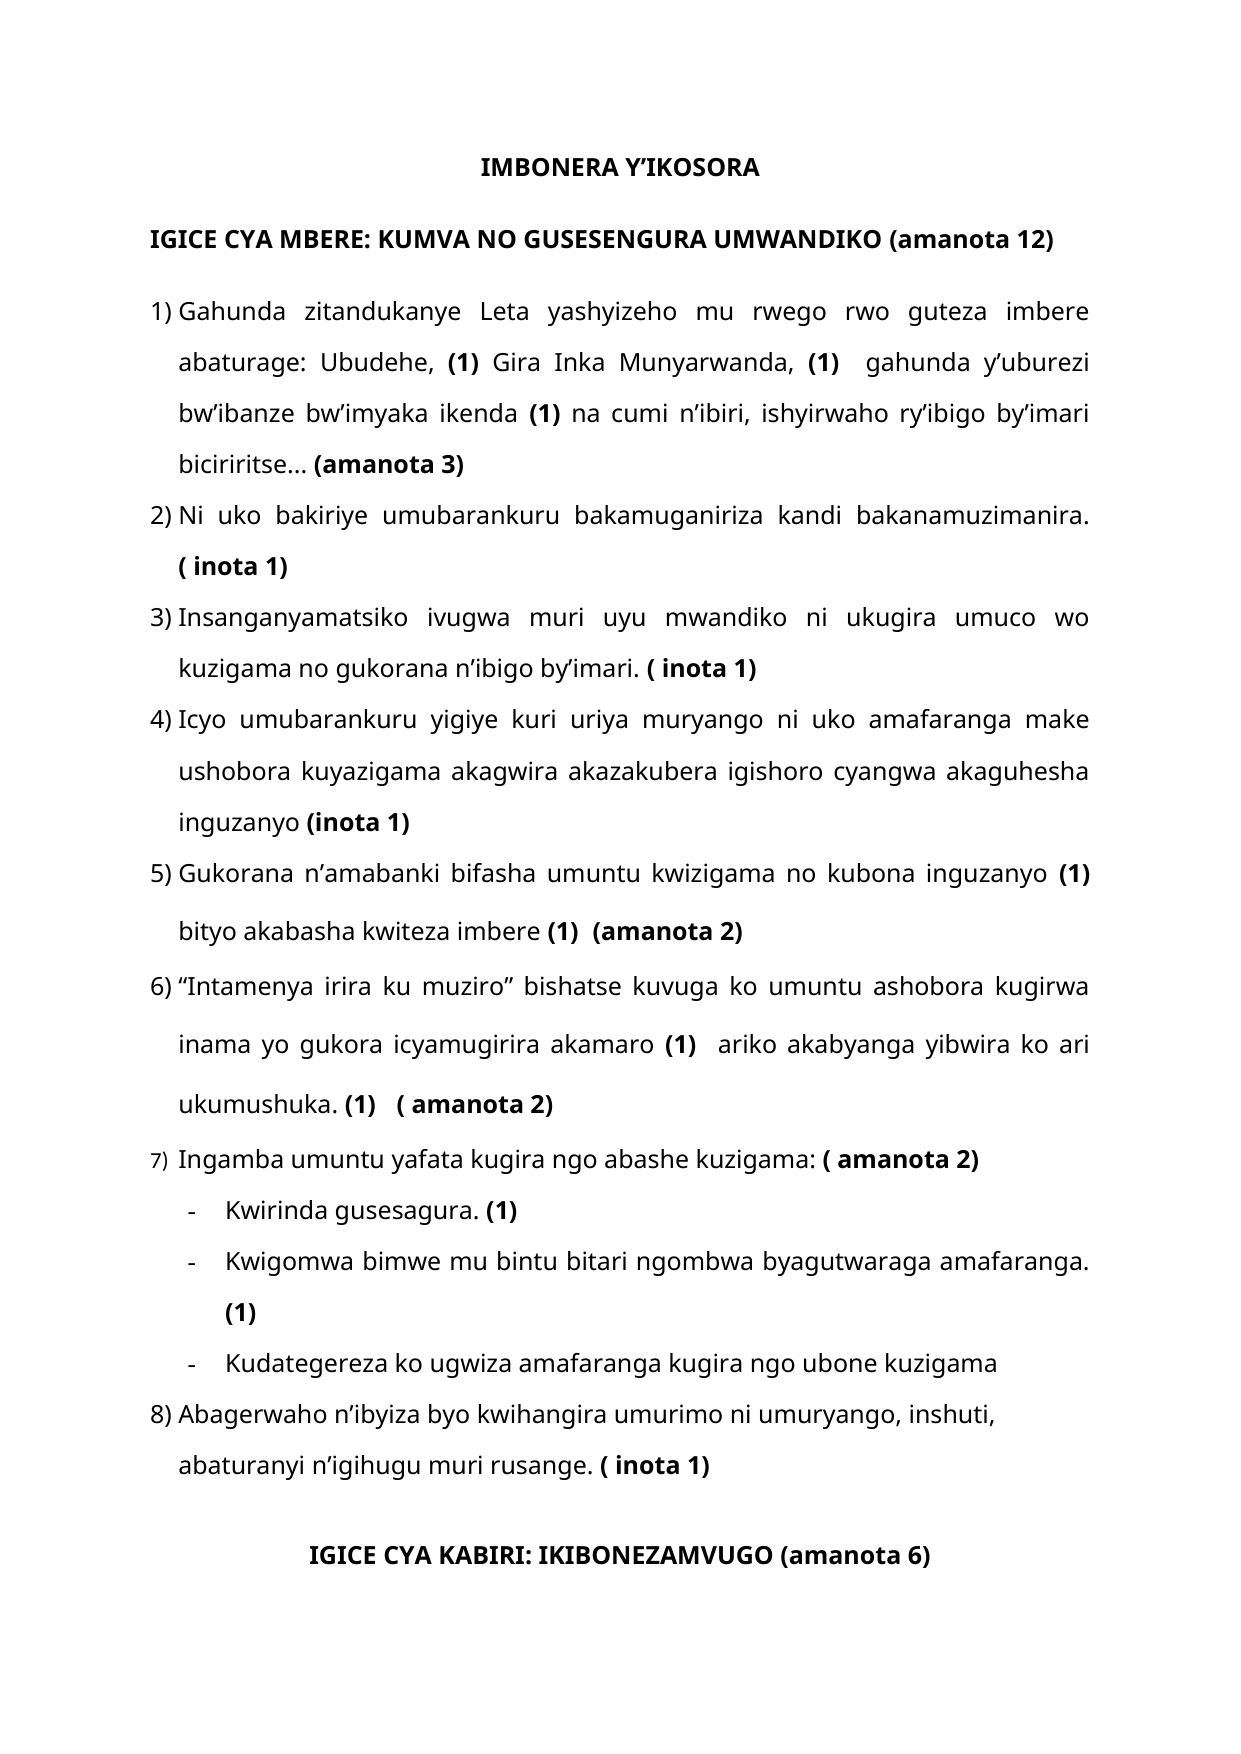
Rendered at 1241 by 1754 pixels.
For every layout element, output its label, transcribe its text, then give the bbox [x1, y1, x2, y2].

list Icyo umubarankuru yigiye kuri uriya muryango ni uko amafaranga make ushobora kuyazigama akagwira akazakubera igishoro cyangwa akaguhesha inguzanyo (inota 1) [150, 702, 1090, 838]
text IGICE CYA MBERE: KUMVA NO GUSESENGURA UMWANDIKO (amanota 12) [150, 222, 1090, 256]
list Abagerwaho n’ibyiza byo kwihangira umurimo ni umuryango, inshuti, abaturanyi n’igihugu muri rusange. ( inota 1) [150, 1397, 1090, 1524]
list Ingamba umuntu yafata kugira ngo abashe kuzigama: ( amanota 2) [150, 1141, 1090, 1175]
list Gahunda zitandukanye Leta yashyizeho mu rwego rwo guteza imbere abaturage: Ubudehe, (1) Gira Inka Munyarwanda, (1) gahunda y’uburezi bw’ibanze bw’imyaka ikenda (1) na cumi n’ibiri, ishyirwaho ry’ibigo by’imari biciriritse... (amanota 3) [150, 294, 1090, 481]
list Kwirinda gusesagura. (1) [187, 1192, 1090, 1226]
text IMBONERA Y’IKOSORA [150, 150, 1090, 184]
list Kudategereza ko ugwiza amafaranga kugira ngo ubone kuzigama [187, 1346, 1090, 1379]
list “Intamenya irira ku muziro” bishatse kuvuga ko umuntu ashobora kugirwa inama yo gukora icyamugirira akamaro (1) ariko akabyanga yibwira ko ari ukumushuka. (1) ( amanota 2) [150, 968, 1090, 1122]
list Ni uko bakiriye umubarankuru bakamuganiriza kandi bakanamuzimanira. ( inota 1) [150, 498, 1090, 583]
list Gukorana n’amabanki bifasha umuntu kwizigama no kubona inguzanyo (1) bityo akabasha kwiteza imbere (1) (amanota 2) [150, 855, 1090, 949]
text IGICE CYA KABIRI: IKIBONEZAMVUGO (amanota 6) [150, 1538, 1090, 1572]
list Kwigomwa bimwe mu bintu bitari ngombwa byagutwaraga amafaranga. (1) [187, 1243, 1090, 1328]
list Insanganyamatsiko ivugwa muri uyu mwandiko ni ukugira umuco wo kuzigama no gukorana n’ibigo by’imari. ( inota 1) [150, 600, 1090, 685]
